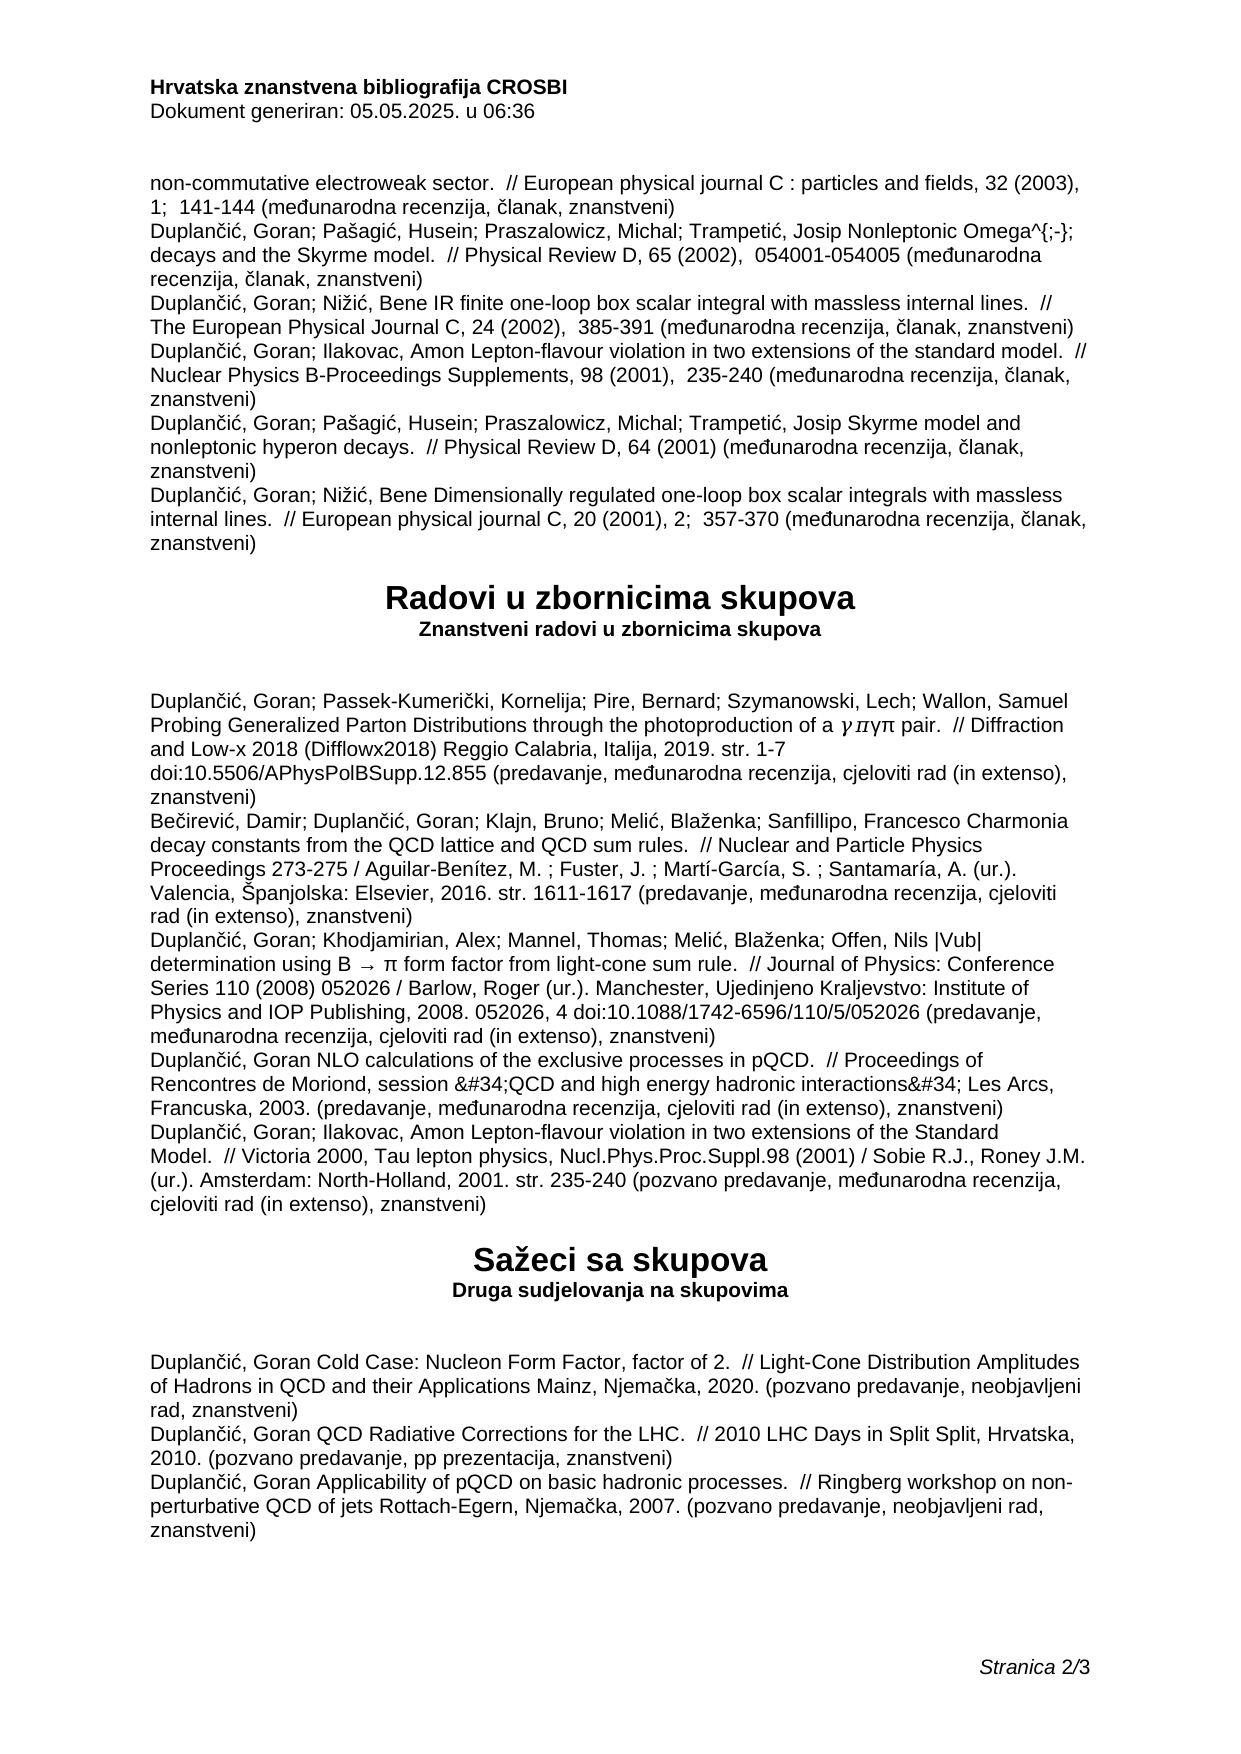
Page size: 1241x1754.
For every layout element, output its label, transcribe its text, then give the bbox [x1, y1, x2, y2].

text Duplančić, Goran [150, 1422, 1090, 1470]
subtitle Druga sudjelovanja na skupovima [150, 1278, 1090, 1302]
text Duplančić, Goran; Passek-Kumerički, Kornelija; Pire, Bernard; Szymanowski, Lech; Wallon, Samuel [150, 689, 1090, 808]
text Duplančić, Goran; Ilakovac, Amon [150, 339, 1090, 411]
text Duplančić, Goran [150, 1470, 1090, 1542]
text Duplančić, Goran; Nižić, Bene [150, 482, 1090, 554]
subtitle Sažeci sa skupova [150, 1240, 1090, 1278]
text Duplančić, Goran; Khodjamirian, Alex; Mannel, Thomas; Melić, Blaženka; Offen, Nils [150, 928, 1090, 1048]
text Duplančić, Goran [150, 1350, 1090, 1422]
text Duplančić, Goran; Ilakovac, Amon [150, 1120, 1090, 1216]
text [150, 171, 1090, 219]
text Duplančić, Goran; Pašagić, Husein; Praszalowicz, Michal; Trampetić, Josip [150, 411, 1090, 482]
text Duplančić, Goran; Pašagić, Husein; Praszalowicz, Michal; Trampetić, Josip [150, 219, 1090, 291]
subtitle Znanstveni radovi u zbornicima skupova [150, 617, 1090, 641]
text Duplančić, Goran [150, 1048, 1090, 1120]
text Bečirević, Damir; Duplančić, Goran; Klajn, Bruno; Melić, Blaženka; Sanfillipo, Francesco [150, 808, 1090, 928]
text Duplančić, Goran; Nižić, Bene [150, 291, 1090, 339]
subtitle Radovi u zbornicima skupova [150, 578, 1090, 617]
